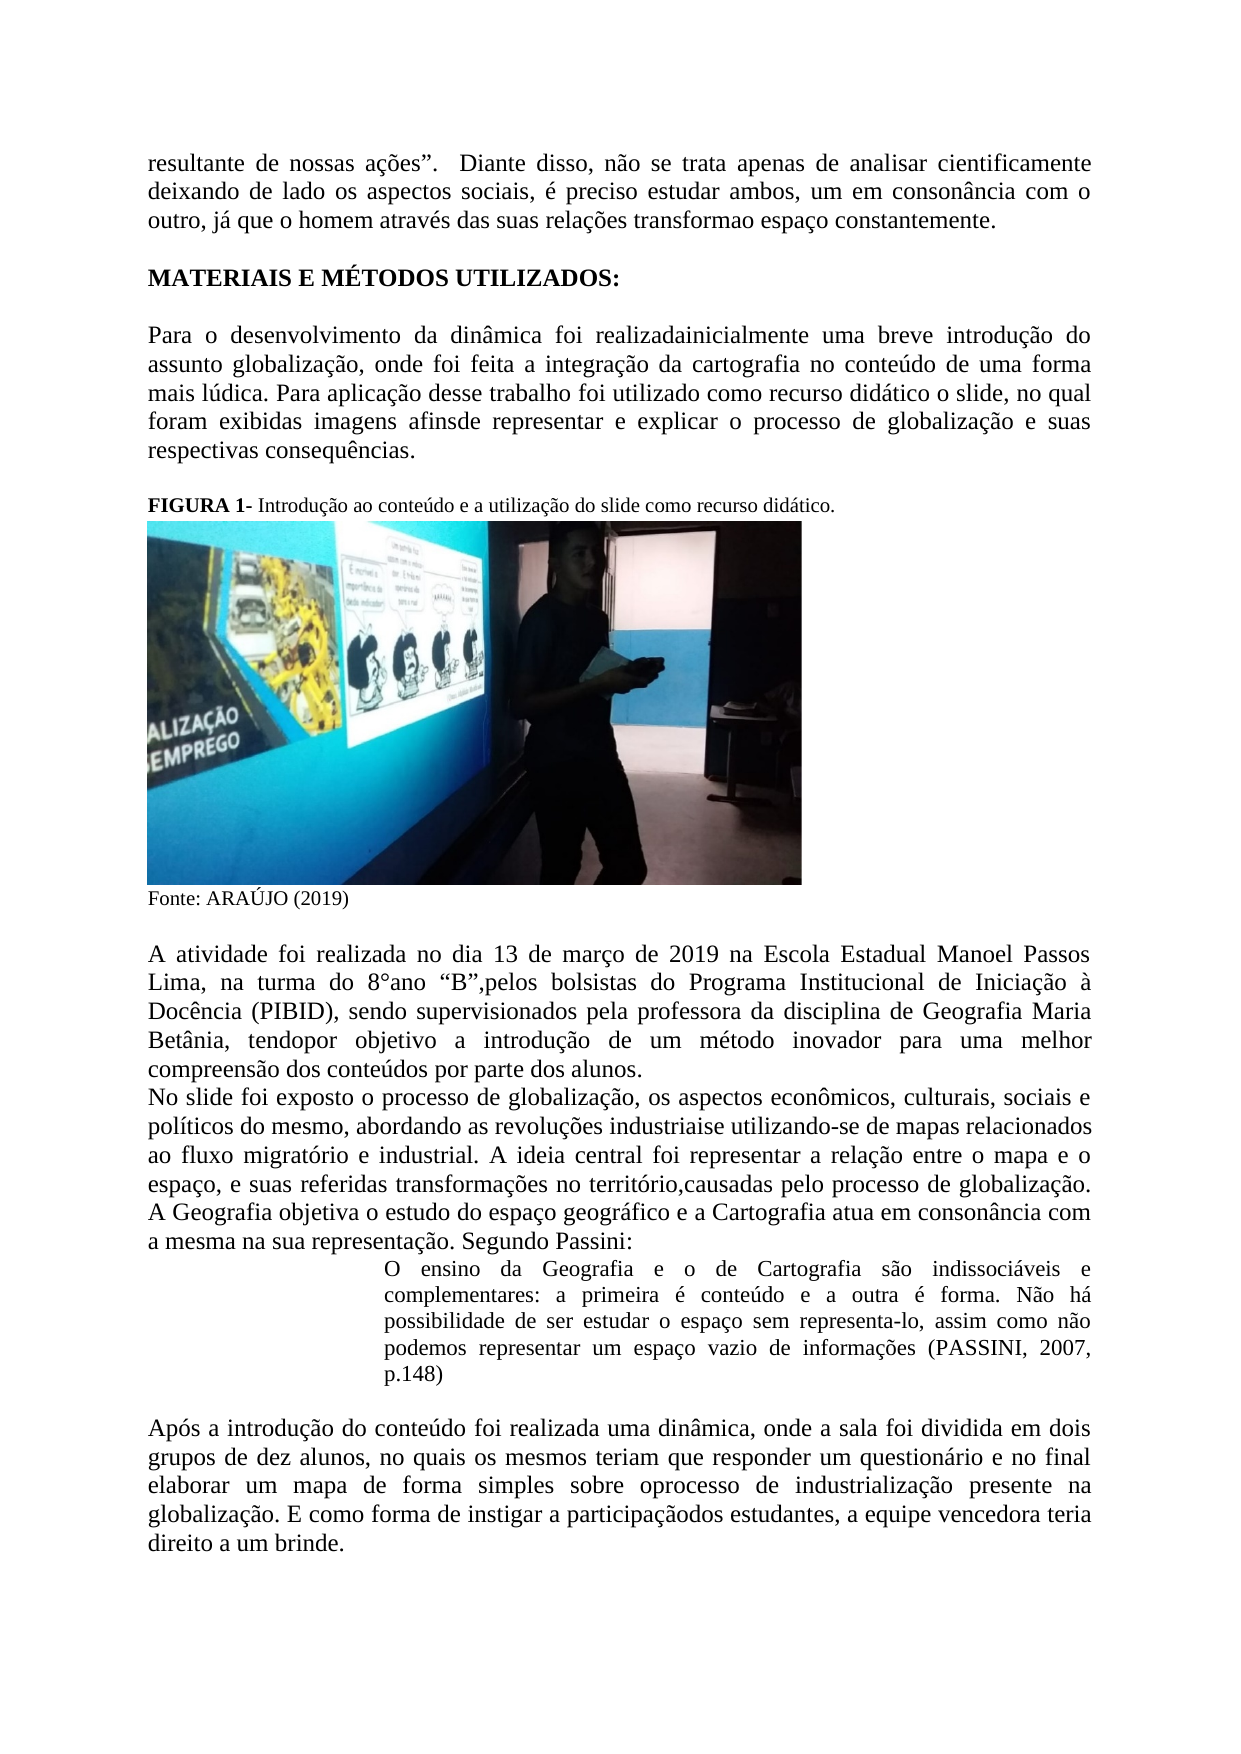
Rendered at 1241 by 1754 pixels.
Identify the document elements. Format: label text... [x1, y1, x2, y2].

picture [147, 521, 802, 885]
text A atividade foi realizada no dia 13 de março de 2019 na Escola Estadual Manoel Passos Lima, na turma do 8°ano “B”,pelos bolsistas do Programa Institucional de Iniciação à Docência (PIBID), sendo supervisionados pela professora da disciplina de Geografia Maria Betânia, tendopor objetivo a introdução de um método inovador para uma melhor compreensão dos conteúdos por parte dos alunos. [148, 939, 1092, 1082]
text Para o desenvolvimento da dinâmica foi realizadainicialmente uma breve introdução do assunto globalização, onde foi feita a integração da cartografia no conteúdo de uma forma mais lúdica. Para aplicação desse trabalho foi utilizado como recurso didático o slide, no qual foram exibidas imagens afinsde representar e explicar o processo de globalização e suas respectivas consequências. [148, 320, 1092, 464]
text FIGURA 1- Introdução ao conteúdo e a utilização do slide como recurso didático. [148, 493, 1092, 517]
text Fonte: ARAÚJO (2019) [148, 886, 1092, 910]
text Após a introdução do conteúdo foi realizada uma dinâmica, onde a sala foi dividida em dois grupos de dez alunos, no quais os mesmos teriam que responder um questionário e no final elaborar um mapa de forma simples sobre oprocesso de industrialização presente na globalização. E como forma de instigar a participaçãodos estudantes, a equipe vencedora teria direito a um brinde. [148, 1413, 1092, 1557]
text MATERIAIS E MÉTODOS UTILIZADOS: [148, 263, 1092, 291]
text O ensino da Geografia e o de Cartografia são indissociáveis e complementares: a primeira é conteúdo e a outra é forma. Não há possibilidade de ser estudar o espaço sem representa-lo, assim como não podemos representar um espaço vazio de informações (PASSINI, 2007, p.148) [384, 1255, 1092, 1387]
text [148, 148, 1092, 234]
text No slide foi exposto o processo de globalização, os aspectos econômicos, culturais, sociais e políticos do mesmo, abordando as revoluções industriaise utilizando-se de mapas relacionados ao fluxo migratório e industrial. A ideia central foi representar a relação entre o mapa e o espaço, e suas referidas transformações no território,causadas pelo processo de globalização. A Geografia objetiva o estudo do espaço geográfico e a Cartografia atua em consonância com a mesma na sua representação. Segundo Passini: [148, 1082, 1092, 1255]
